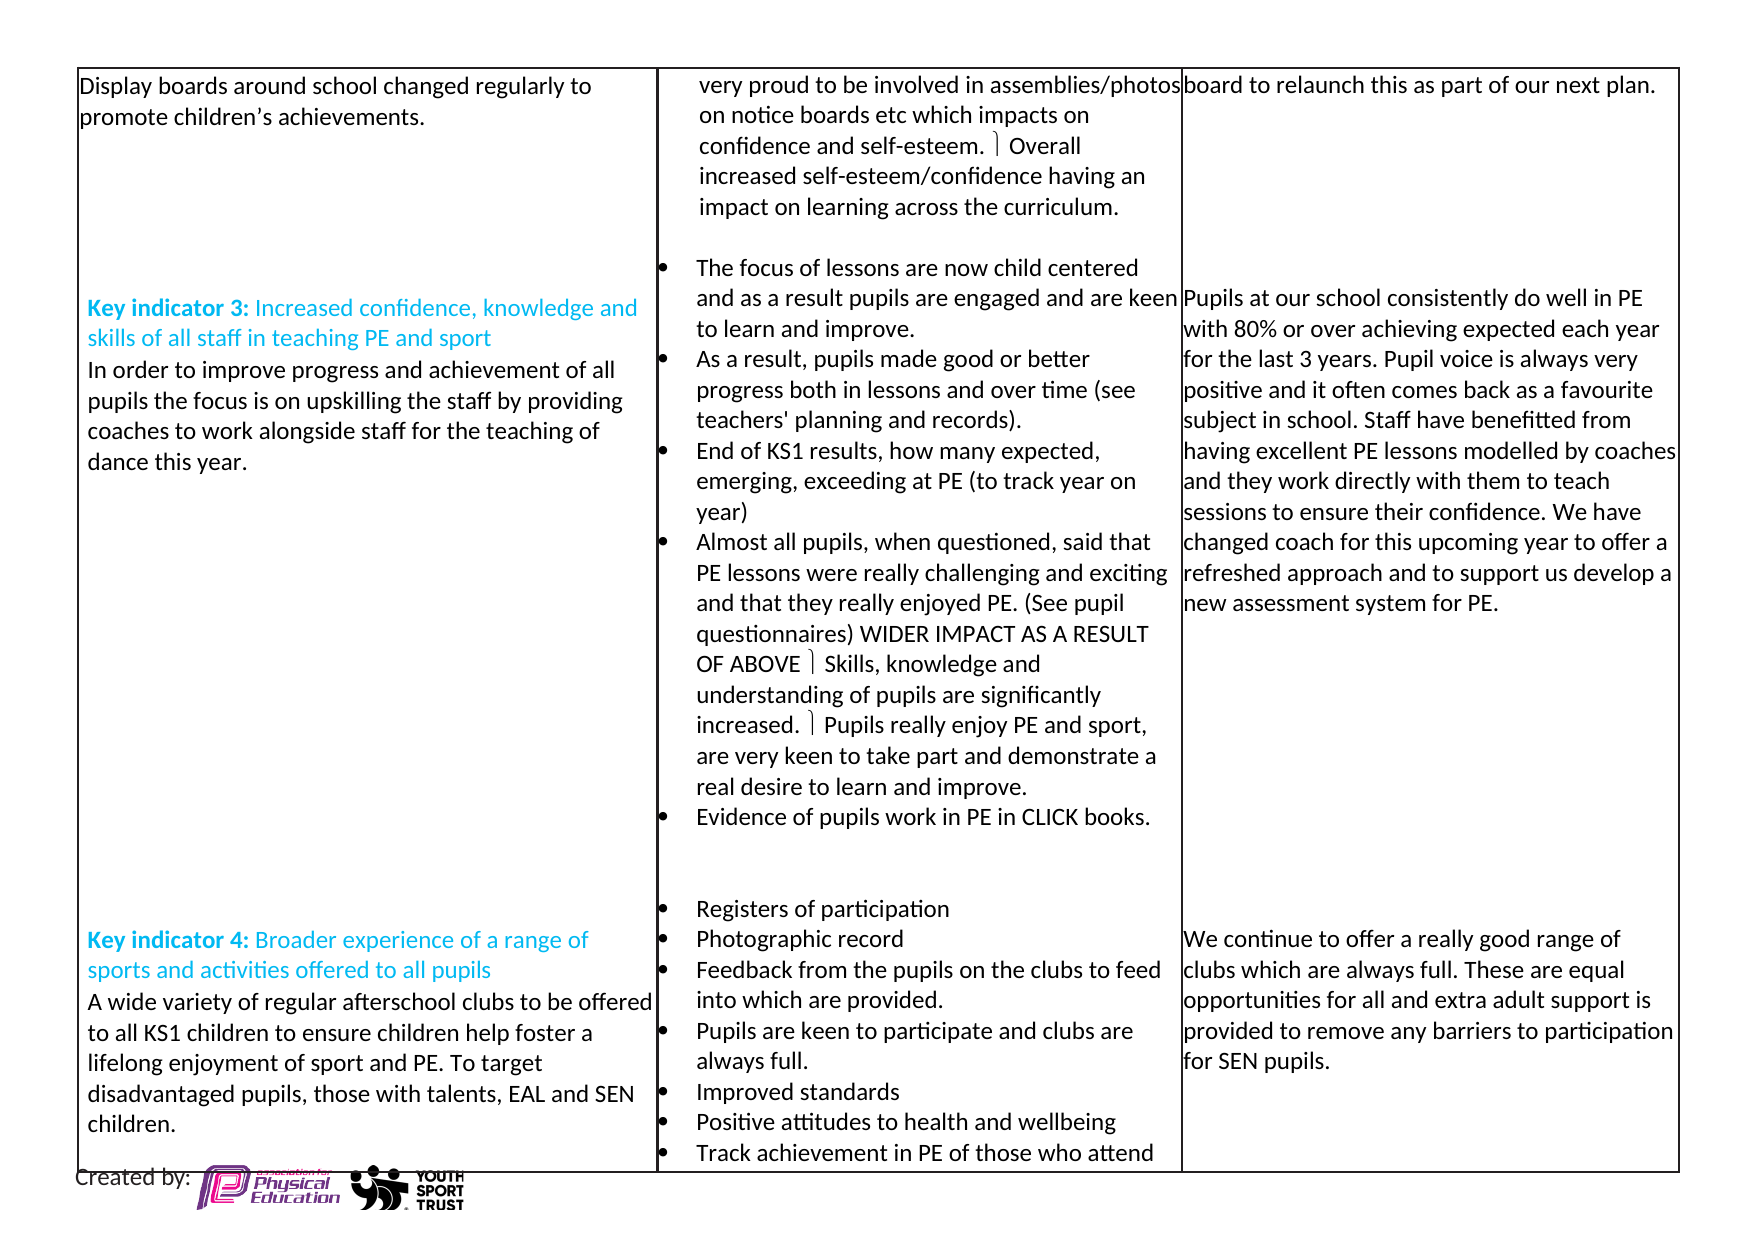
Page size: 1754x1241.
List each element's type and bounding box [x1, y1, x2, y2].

picture [196, 1173, 340, 1210]
picture [350, 1173, 464, 1210]
table_cell [79, 69, 656, 1171]
table_cell [1183, 69, 1678, 1171]
table_cell [659, 69, 1181, 1171]
